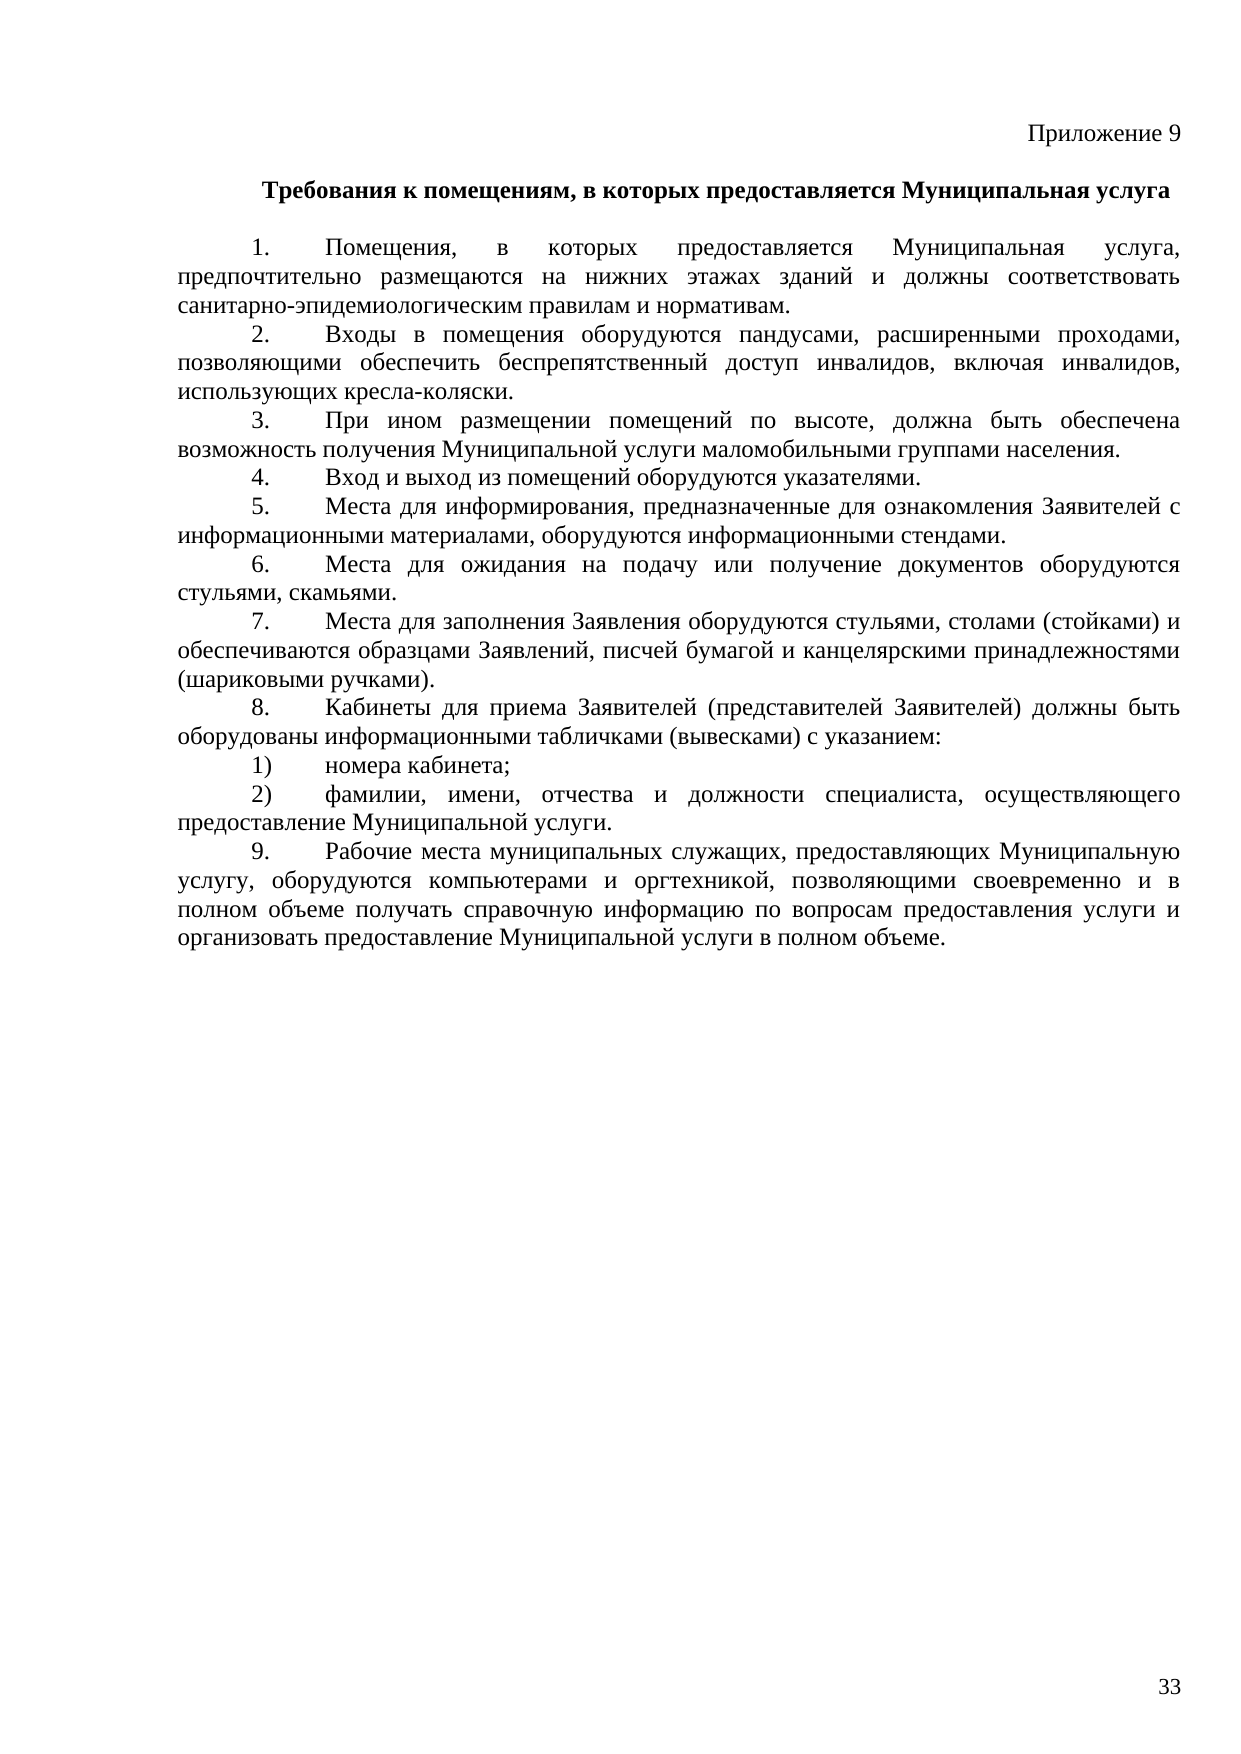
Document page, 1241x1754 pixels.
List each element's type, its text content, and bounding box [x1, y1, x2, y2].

text Рабочие места муниципальных служащих, предоставляющих Муниципальную услугу, оборудуются компьютерами и оргтехникой, позволяющими своевременно и в полном объеме получать справочную информацию по вопросам предоставления услуги и организовать предоставление Муниципальной услуги в полном объеме. [177, 836, 1181, 951]
text Приложение 9 [177, 118, 1181, 147]
list фамилии, имени, отчества и должности специалиста, осуществляющего предоставление Муниципальной услуги. [177, 779, 1181, 836]
subtitle Требования к помещениям, в которых предоставляется Муниципальная услуга [177, 176, 1181, 204]
text Места для ожидания на подачу или получение документов оборудуются стульями, скамьями. [177, 549, 1181, 606]
text Места для заполнения Заявления оборудуются стульями, столами (стойками) и обеспечиваются образцами Заявлений, писчей бумагой и канцелярскими принадлежностями (шариковыми ручками). [177, 606, 1181, 692]
text При ином размещении помещений по высоте, должна быть обеспечена возможность получения Муниципальной услуги маломобильными группами населения. [177, 405, 1181, 462]
text Вход и выход из помещений оборудуются указателями. [177, 462, 1181, 491]
text Места для информирования, предназначенные для ознакомления Заявителей с информационными материалами, оборудуются информационными стендами. [177, 491, 1181, 549]
text Входы в помещения оборудуются пандусами, расширенными проходами, позволяющими обеспечить беспрепятственный доступ инвалидов, включая инвалидов, использующих кресла-коляски. [177, 319, 1181, 405]
list Помещения, в которых предоставляется Муниципальная услуга, предпочтительно размещаются на нижних этажах зданий и должны соответствовать санитарно-эпидемиологическим правилам и нормативам. [177, 232, 1181, 319]
list номера кабинета; [177, 750, 1181, 779]
text Кабинеты для приема Заявителей (представителей Заявителей) должны быть оборудованы информационными табличками (вывесками) с указанием: [177, 692, 1181, 750]
